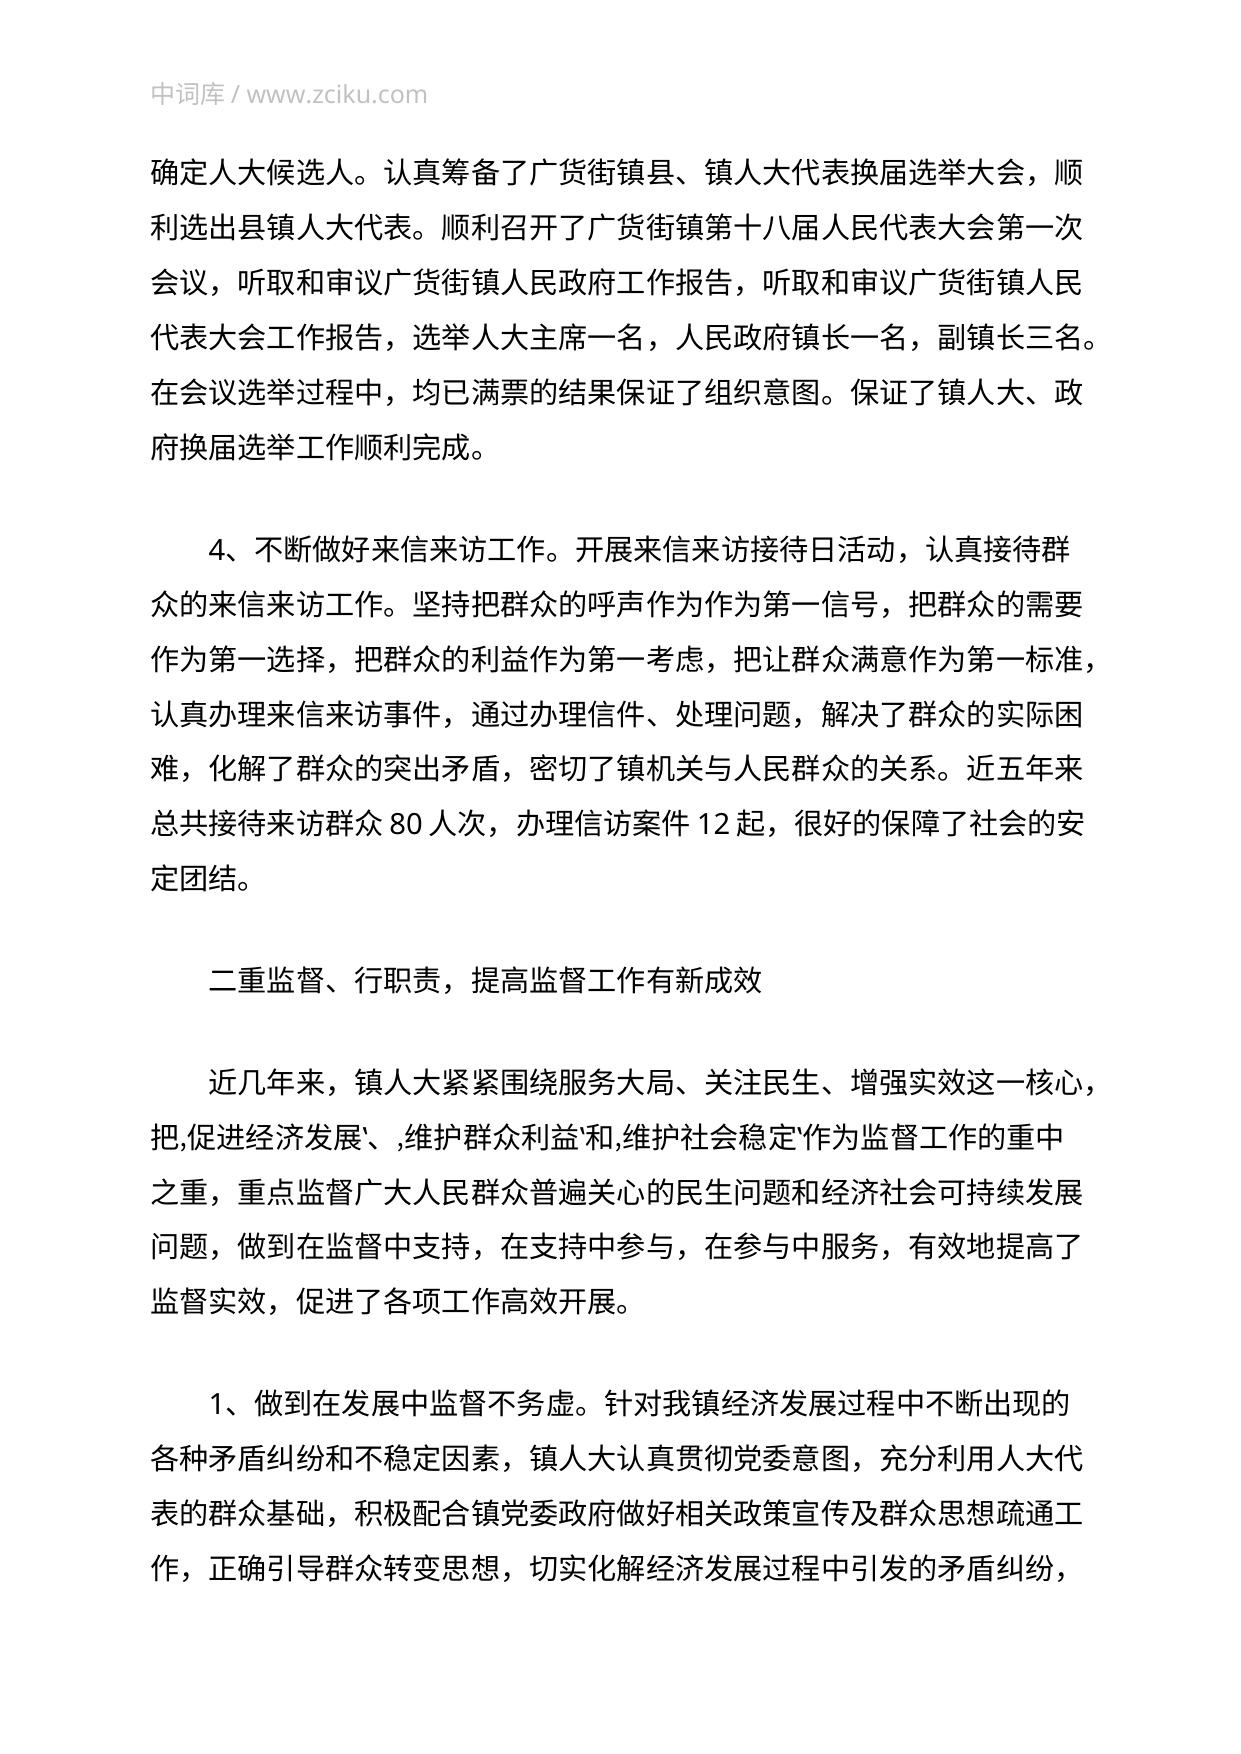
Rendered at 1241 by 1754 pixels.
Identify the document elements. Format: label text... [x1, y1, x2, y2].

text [150, 150, 1090, 467]
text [150, 1381, 1090, 1588]
text 二重监督、行职责，提高监督工作有新成效 [150, 958, 1090, 1000]
text 4、不断做好来信来访工作。开展来信来访接待日活动，认真接待群众的来信来访工作。坚持把群众的呼声作为作为第一信号，把群众的需要作为第一选择，把群众的利益作为第一考虑，把让群众满意作为第一标准，认真办理来信来访事件，通过办理信件、处理问题，解决了群众的实际困难，化解了群众的突出矛盾，密切了镇机关与人民群众的关系。近五年来总共接待来访群众80人次，办理信访案件12起，很好的保障了社会的安定团结。 [150, 526, 1090, 898]
text 近几年来，镇人大紧紧围绕服务大局、关注民生、增强实效这一核心，把‚促进经济发展‛、‚维护群众利益‛和‚维护社会稳定‛作为监督工作的重中之重，重点监督广大人民群众普遍关心的民生问题和经济社会可持续发展问题，做到在监督中支持，在支持中参与，在参与中服务，有效地提高了监督实效，促进了各项工作高效开展。 [150, 1059, 1090, 1321]
